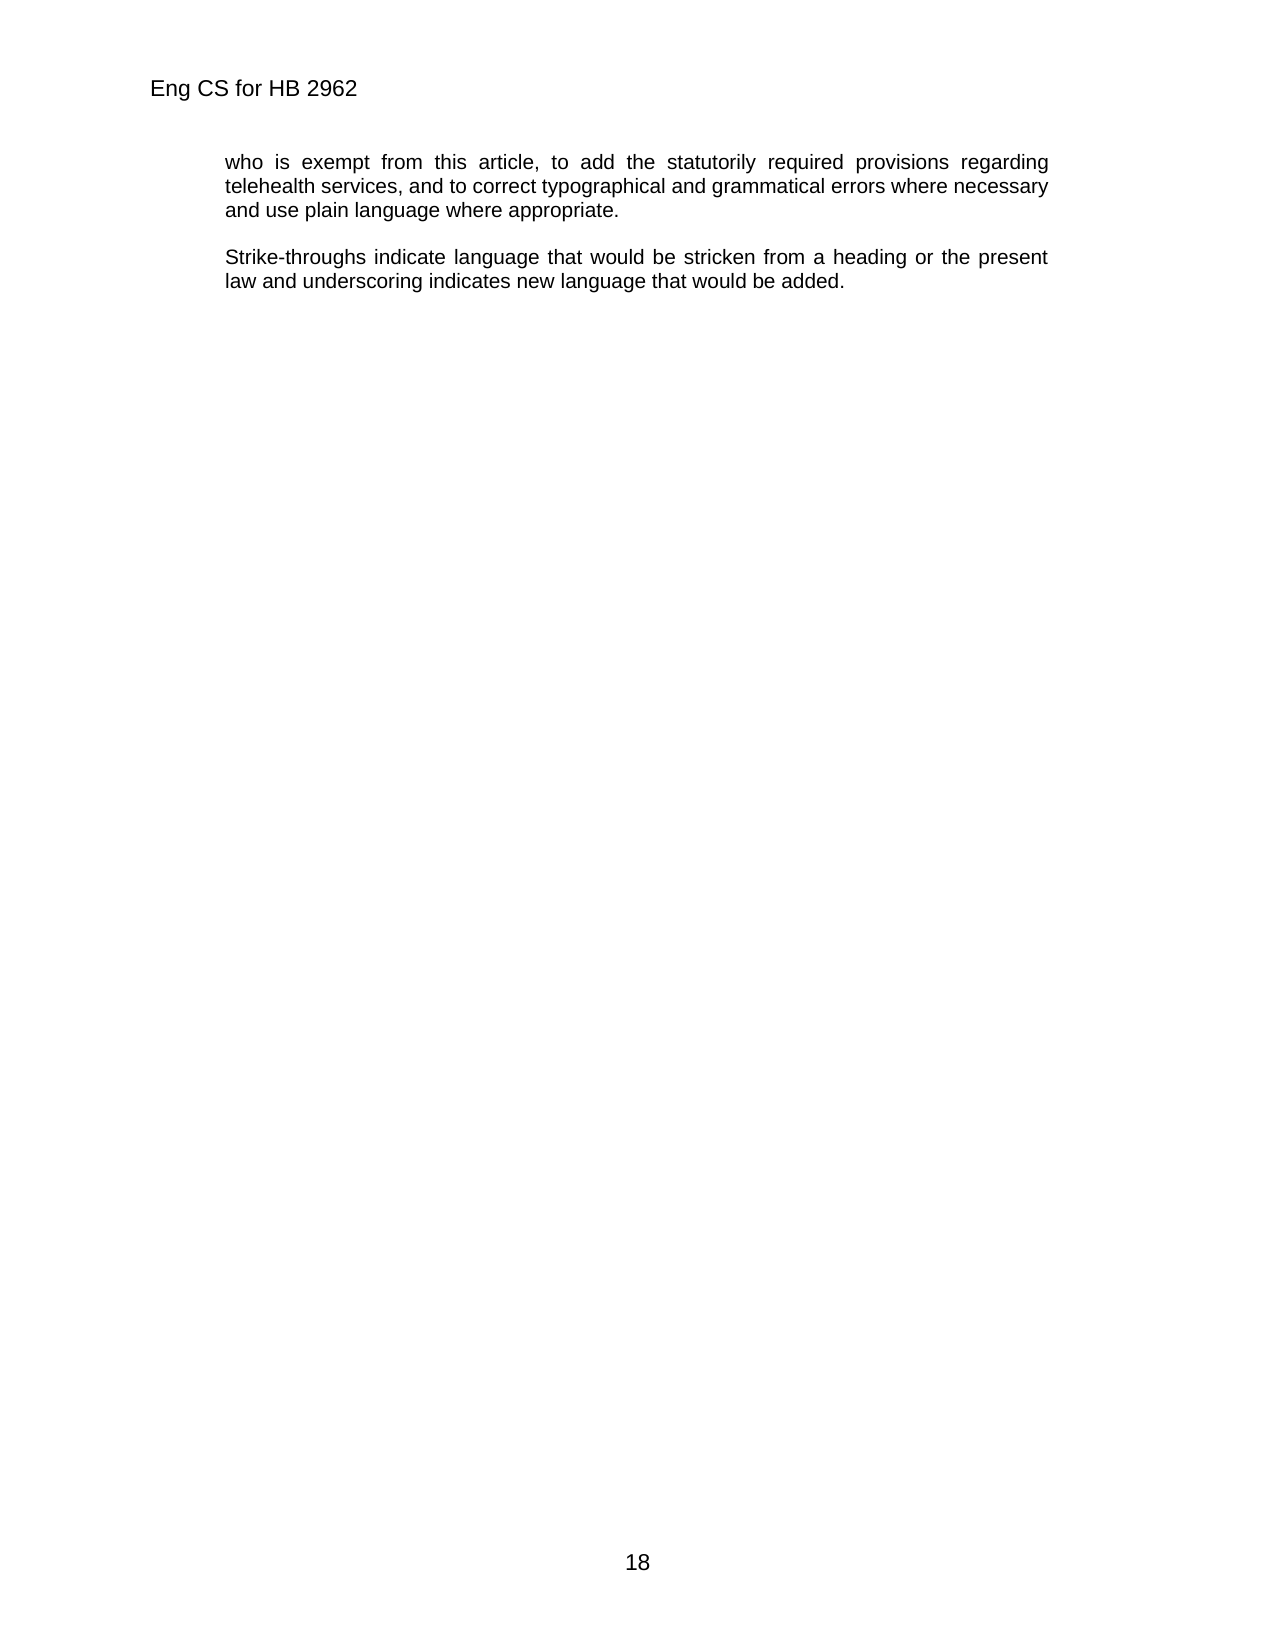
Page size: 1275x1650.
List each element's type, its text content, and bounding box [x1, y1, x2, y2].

text Strike-throughs indicate language that would be stricken from a heading or the present law and underscoring indicates new language that would be added. [225, 245, 1050, 293]
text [225, 150, 1050, 222]
